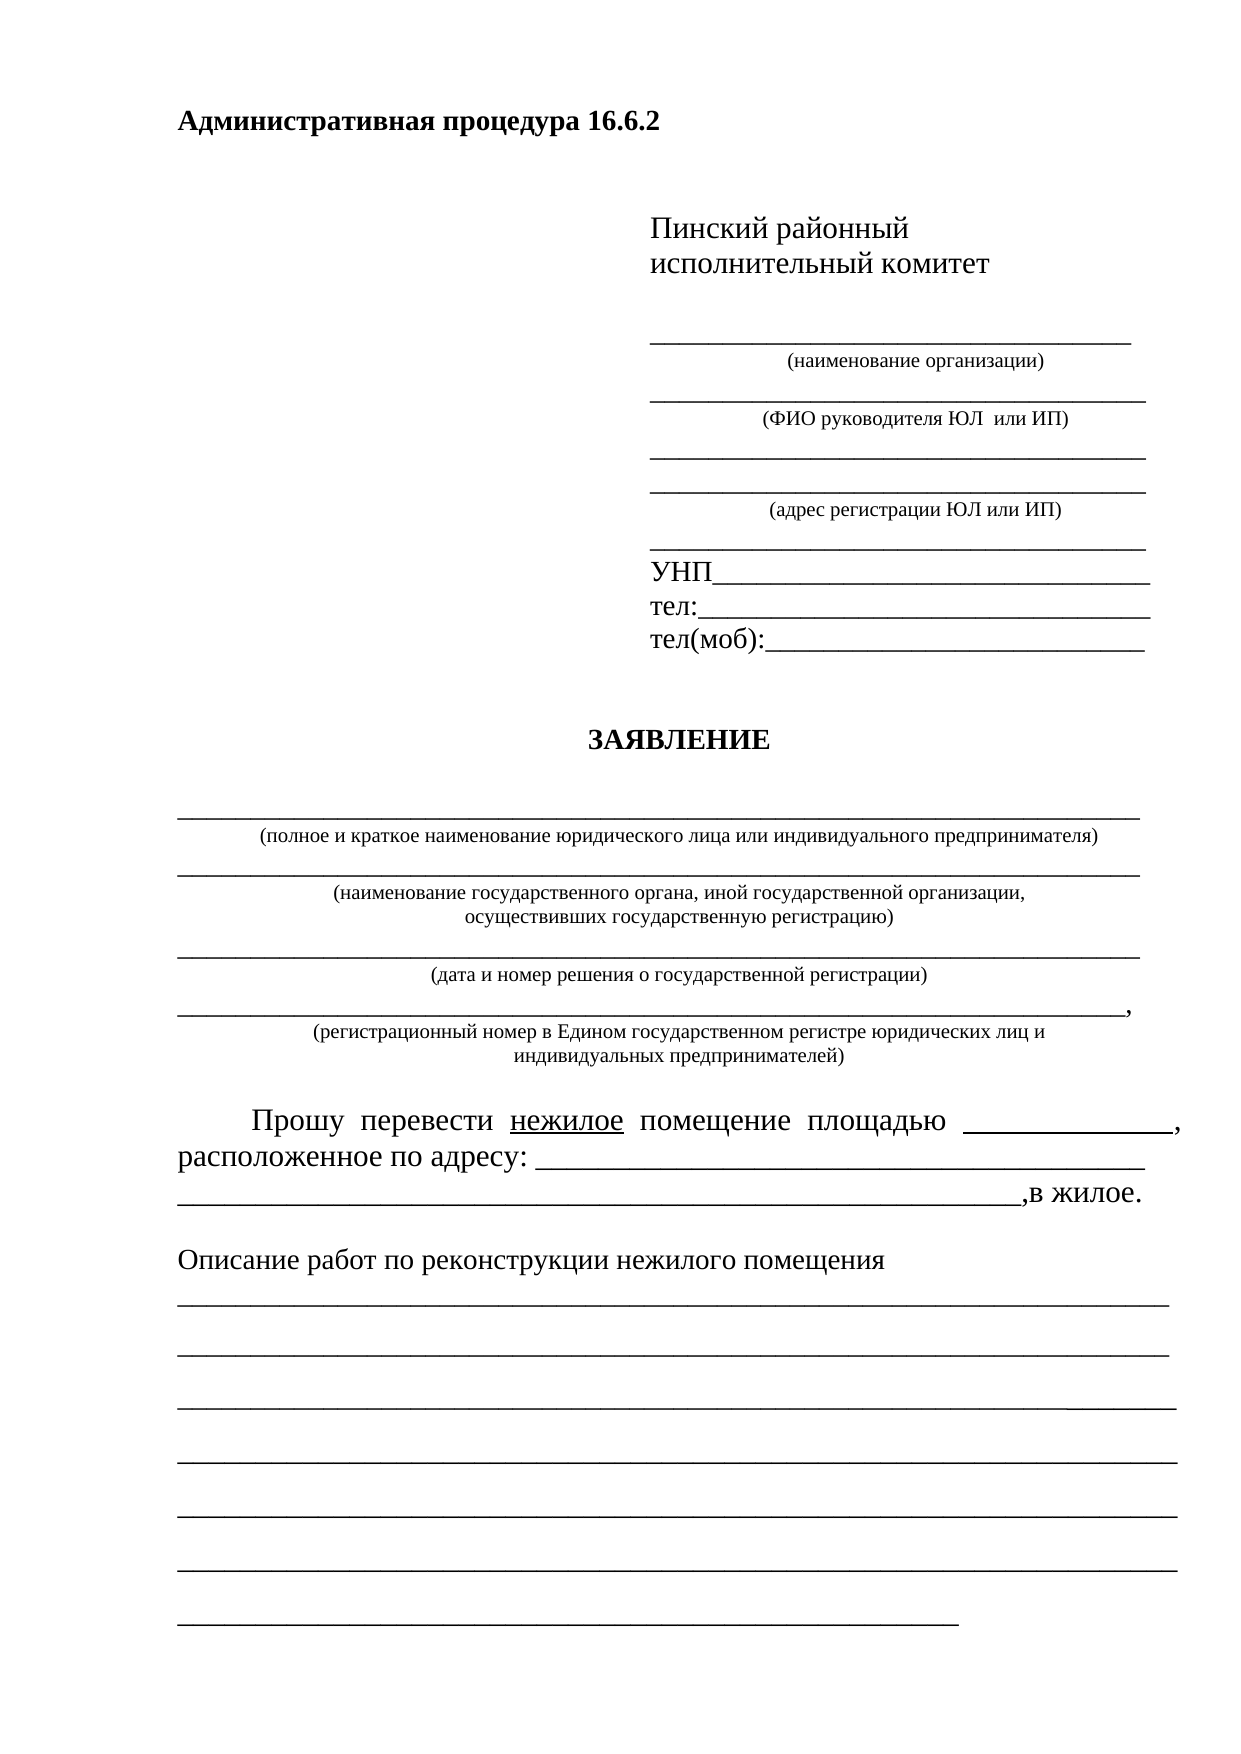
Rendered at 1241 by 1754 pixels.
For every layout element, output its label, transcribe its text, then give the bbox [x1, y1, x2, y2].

text ЗАЯВЛЕНИЕ [177, 722, 1181, 755]
title УНП______________________________ [650, 554, 1181, 588]
text (наименование организации) [650, 348, 1181, 372]
text Описание работ по реконструкции нежилого помещения [177, 1242, 1181, 1276]
text Административная процедура 16.6.2 [177, 103, 1181, 137]
text индивидуальных предпринимателей) [177, 1043, 1181, 1067]
text исполнительный комитет [650, 245, 1181, 281]
text __________________________________ [650, 521, 1181, 554]
text (дата и номер решения о государственной регистрации) [177, 962, 1181, 986]
text (полное и краткое наименование юридического лица или индивидуального предпринимателя) [177, 822, 1181, 847]
text ______________________________________________________,в жилое. [177, 1173, 1181, 1209]
text __________________________________________________________________ [177, 928, 1181, 962]
text тел(моб):__________________________ [650, 621, 1181, 655]
text (регистрационный номер в Едином государственном регистре юридических лиц и [177, 1019, 1181, 1043]
text ______________________________________________________________________________________________________________________________________________________________________________________________________________________________________________________________________________________________________________________________________________________________________________________________________________________________________________________________ [177, 1276, 1181, 1629]
text тел:_______________________________ [650, 588, 1181, 621]
text _________________________________ [650, 314, 1181, 348]
text _________________________________________________________________, [177, 986, 1181, 1019]
text Прошу перевести нежилое помещение площадью , расположенное по адресу: _______________________________________ [177, 1101, 1181, 1173]
text __________________________________________________________________ [177, 789, 1181, 822]
text __________________________________________________________________ [177, 847, 1181, 880]
text осуществивших государственную регистрацию) [177, 904, 1181, 928]
text __________________________________ [650, 463, 1181, 497]
text __________________________________ [650, 429, 1181, 463]
text __________________________________ [650, 372, 1181, 405]
text (адрес регистрации ЮЛ или ИП) [650, 497, 1181, 521]
text (ФИО руководителя ЮЛ или ИП) [650, 405, 1181, 429]
text (наименование государственного органа, иной государственной организации, [177, 880, 1181, 904]
text Пинский районный [650, 209, 1181, 245]
